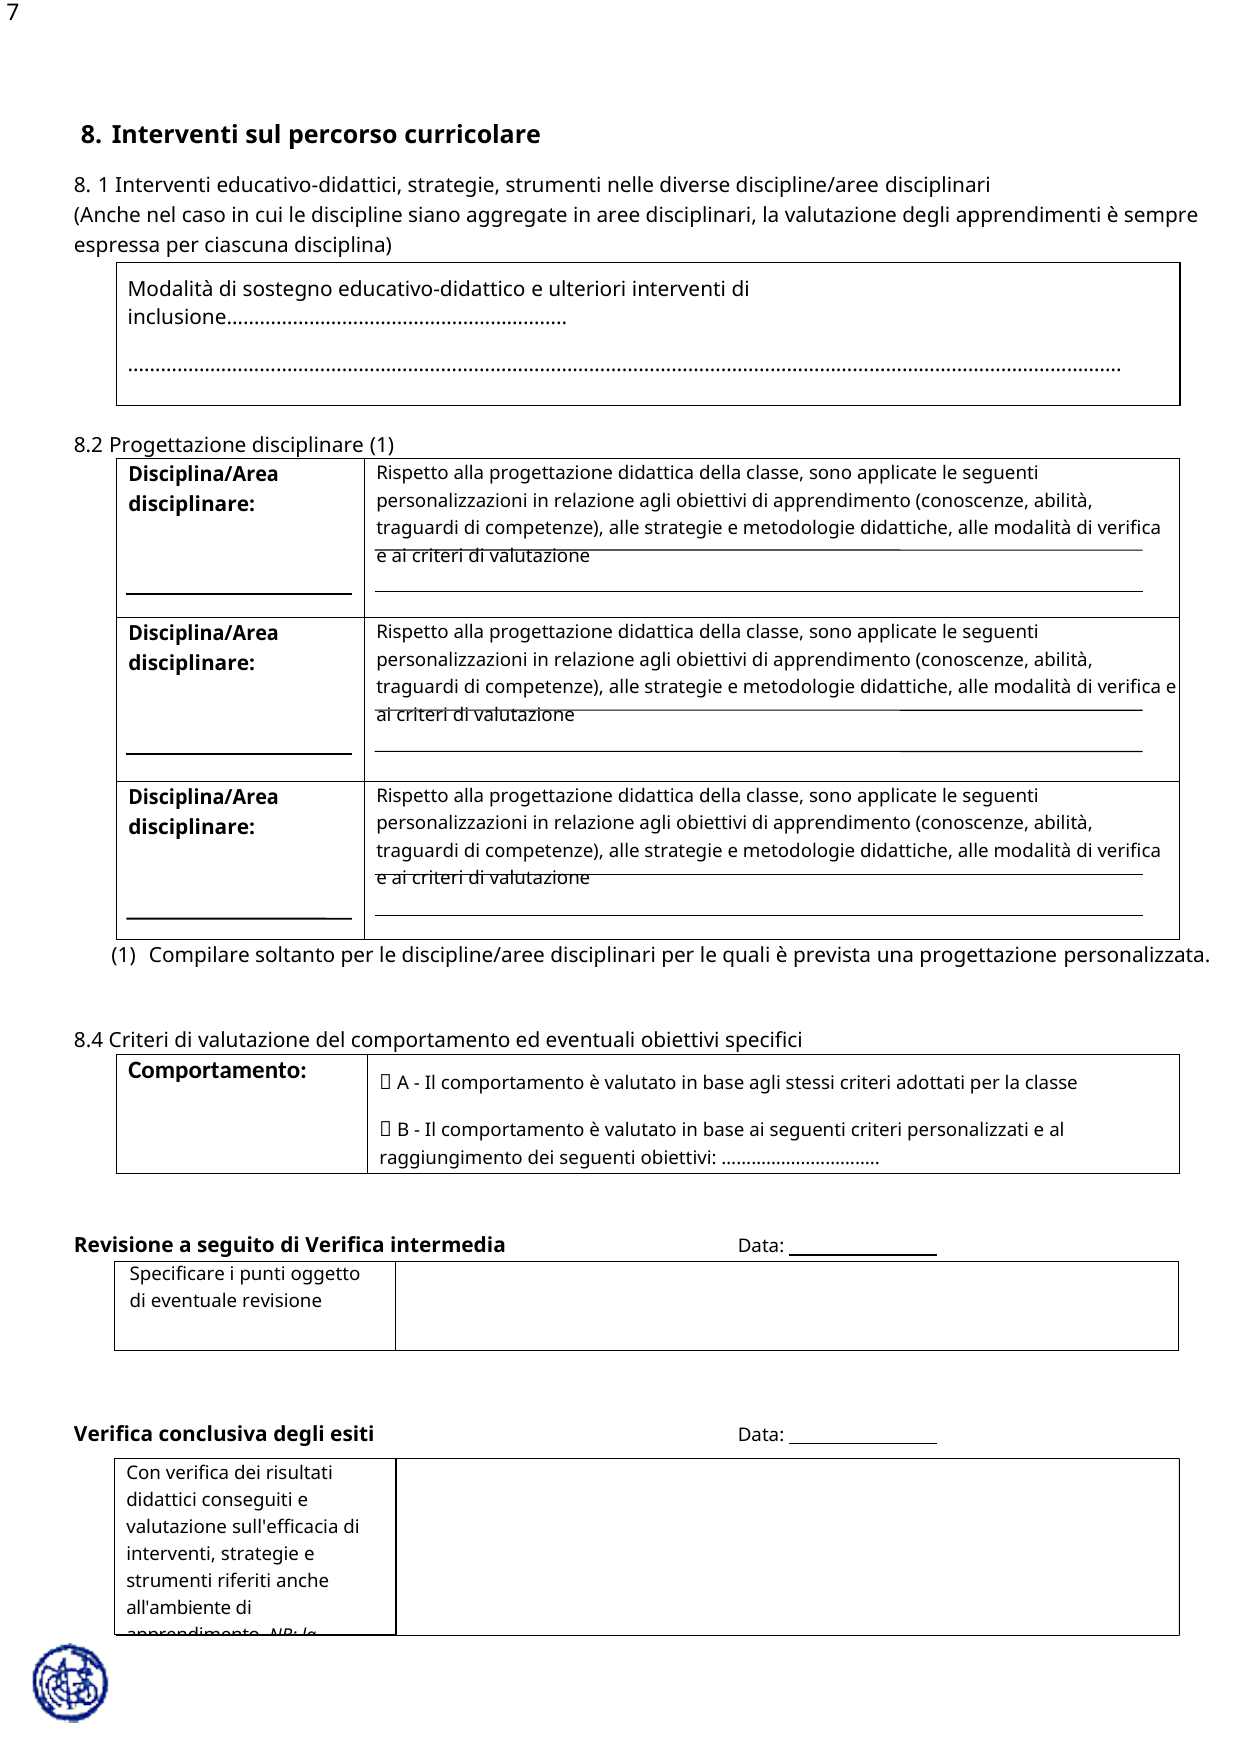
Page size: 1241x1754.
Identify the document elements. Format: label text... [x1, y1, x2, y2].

picture [31, 1643, 111, 1723]
text Verifica conclusiva degli esiti Data: [74, 1419, 1217, 1447]
list Progettazione disciplinare (1) [73, 430, 1217, 458]
table_cell Rispetto alla progettazione didattica della classe, sono applicate le seguenti personalizzazioni in relazione agli obiettivi di apprendimento (conoscenze, abilità, traguardi di competenze), alle strategie e metodologie didattiche, alle modalità di verifica e ai criteri di valutazione [365, 782, 1179, 939]
text (Anche nel caso in cui le discipline siano aggregate in aree disciplinari, la valutazione degli apprendimenti è sempre espressa per ciascuna disciplina) [74, 200, 1209, 259]
list 1 Interventi educativo-didattici, strategie, strumenti nelle diverse discipline/aree disciplinari [73, 170, 1217, 198]
table_cell Disciplina/Area disciplinare: [117, 782, 364, 939]
text 8.4 Criteri di valutazione del comportamento ed eventuali obiettivi specifici [74, 1025, 1217, 1053]
table_cell Disciplina/Area disciplinare: [117, 618, 364, 781]
table_header Disciplina/Area disciplinare: [117, 459, 364, 617]
list Interventi sul percorso curricolare [81, 116, 1217, 150]
text Revisione a seguito di Verifica intermedia Data: [74, 1230, 1217, 1259]
table_header Comportamento: [117, 1055, 367, 1173]
table_header Rispetto alla progettazione didattica della classe, sono applicate le seguenti personalizzazioni in relazione agli obiettivi di apprendimento (conoscenze, abilità, traguardi di competenze), alle strategie e metodologie didattiche, alle modalità di verifica e ai criteri di valutazione [365, 459, 1179, 617]
table_header  A - Il comportamento è valutato in base agli stessi criteri adottati per la classe  B - Il comportamento è valutato in base ai seguenti criteri personalizzati e al raggiungimento dei seguenti obiettivi: ………………………….. [368, 1055, 1179, 1173]
list Compilare soltanto per le discipline/aree disciplinari per le quali è prevista una progettazione personalizzata. [111, 940, 1217, 969]
table_cell Rispetto alla progettazione didattica della classe, sono applicate le seguenti personalizzazioni in relazione agli obiettivi di apprendimento (conoscenze, abilità, traguardi di competenze), alle strategie e metodologie didattiche, alle modalità di verifica e ai criteri di valutazione [365, 618, 1179, 781]
